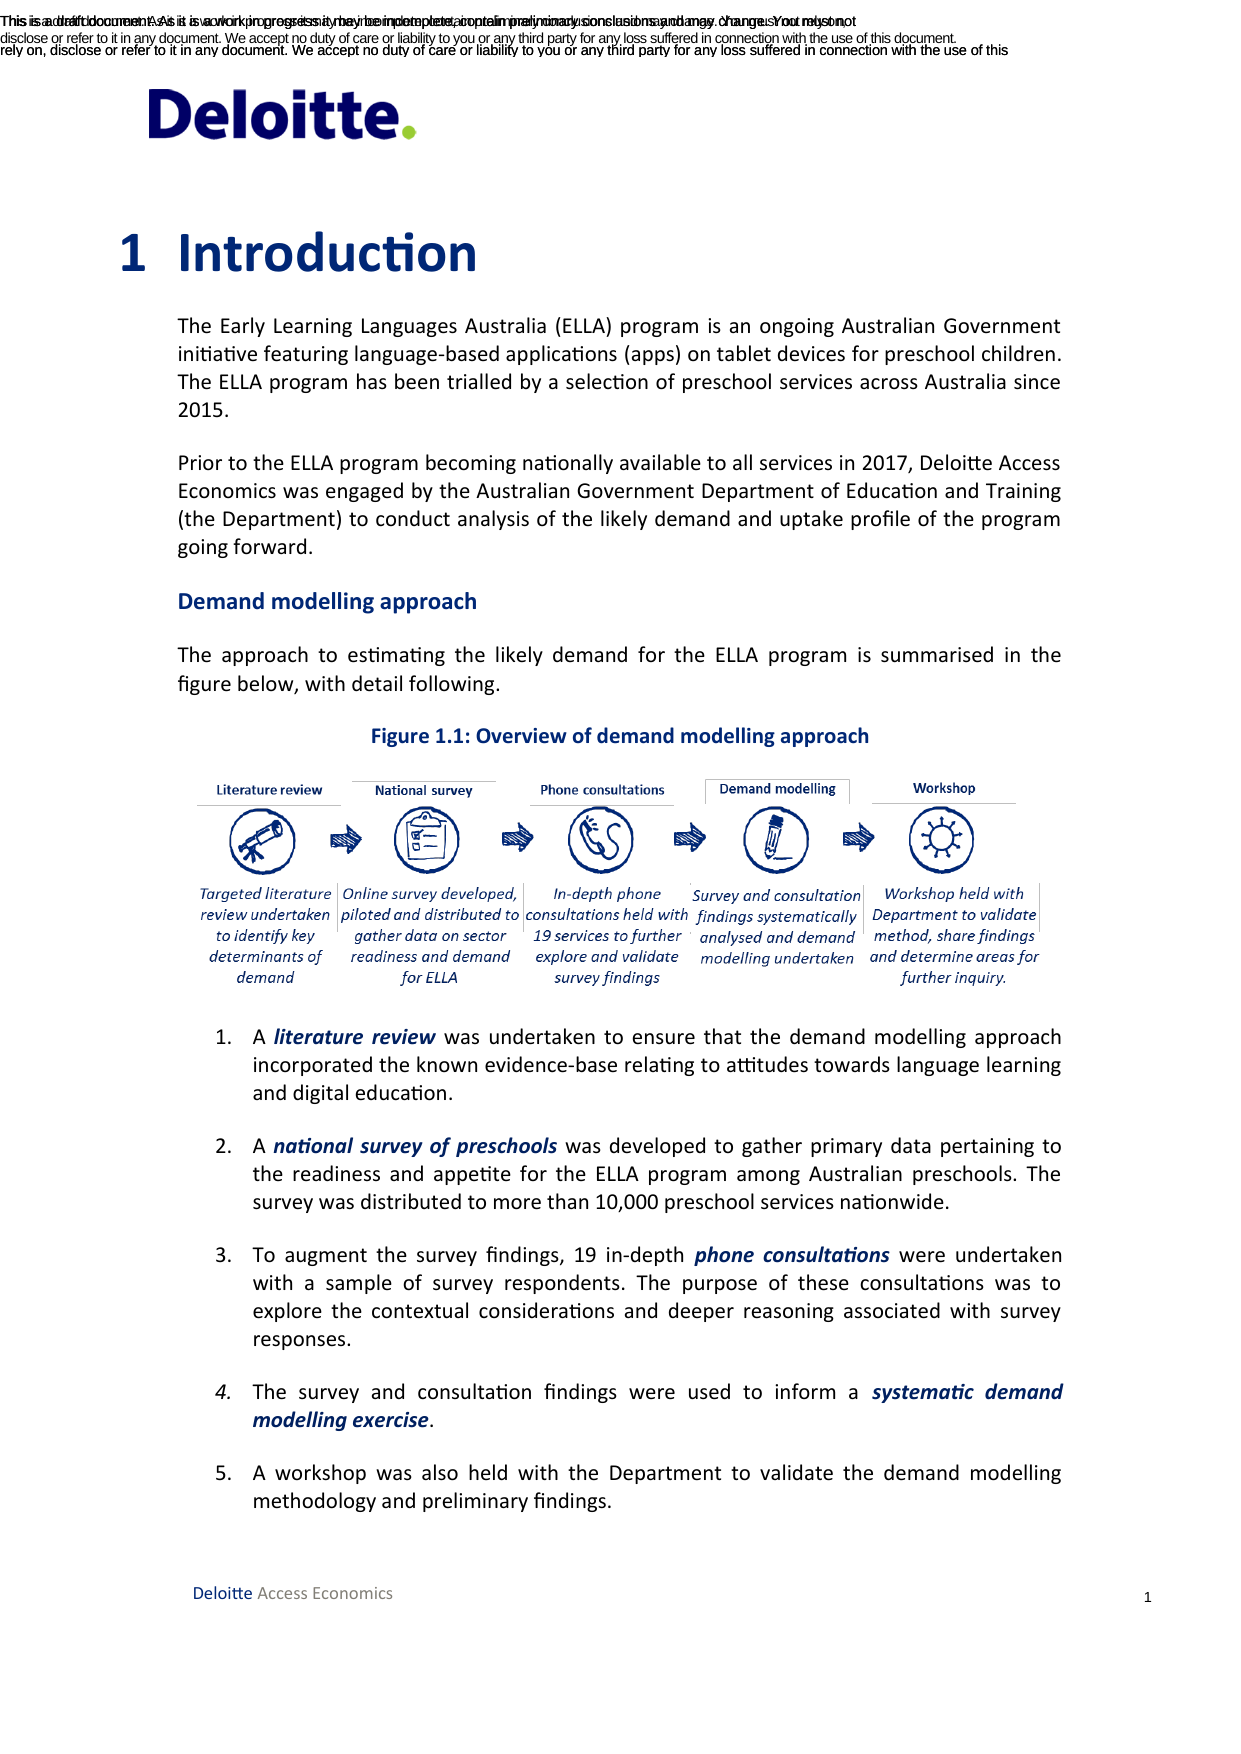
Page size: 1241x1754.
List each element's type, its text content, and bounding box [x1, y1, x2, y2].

text The approach to estimating the likely demand for the ELLA program is summarised in the figure below, with detail following. [177, 641, 1063, 697]
list The survey and consultation findings were used to inform a systematic demand modelling exercise. [215, 1377, 1063, 1433]
picture [148, 89, 417, 140]
text Demand modelling approach [177, 585, 1063, 616]
text The Early Learning Languages Australia (ELLA) program is an ongoing Australian Government initiative featuring language-based applications (apps) on tablet devices for preschool children. The ELLA program has been trialled by a selection of preschool services across Australia since 2015. [177, 311, 1063, 423]
list A national survey of preschools was developed to gather primary data pertaining to the readiness and appetite for the ELLA program among Australian preschools. The survey was distributed to more than 10,000 preschool services nationwide. [215, 1131, 1063, 1215]
text Prior to the ELLA program becoming nationally available to all services in 2017, Deloitte Access Economics was engaged by the Australian Government Department of Education and Training (the Department) to conduct analysis of the likely demand and uptake profile of the program going forward. [177, 448, 1063, 560]
list A literature review was undertaken to ensure that the demand modelling approach incorporated the known evidence-base relating to attitudes towards language learning and digital education. [215, 1022, 1063, 1106]
subtitle Introduction [118, 215, 1063, 286]
list To augment the survey findings, 19 in-depth phone consultations were undertaken with a sample of survey respondents. The purpose of these consultations was to explore the contextual considerations and deeper reasoning associated with survey responses. [215, 1240, 1063, 1352]
picture [188, 774, 1053, 998]
text : Overview of demand modelling approach [177, 722, 1063, 750]
list A workshop was also held with the Department to validate the demand modelling methodology and preliminary findings. [215, 1458, 1063, 1514]
